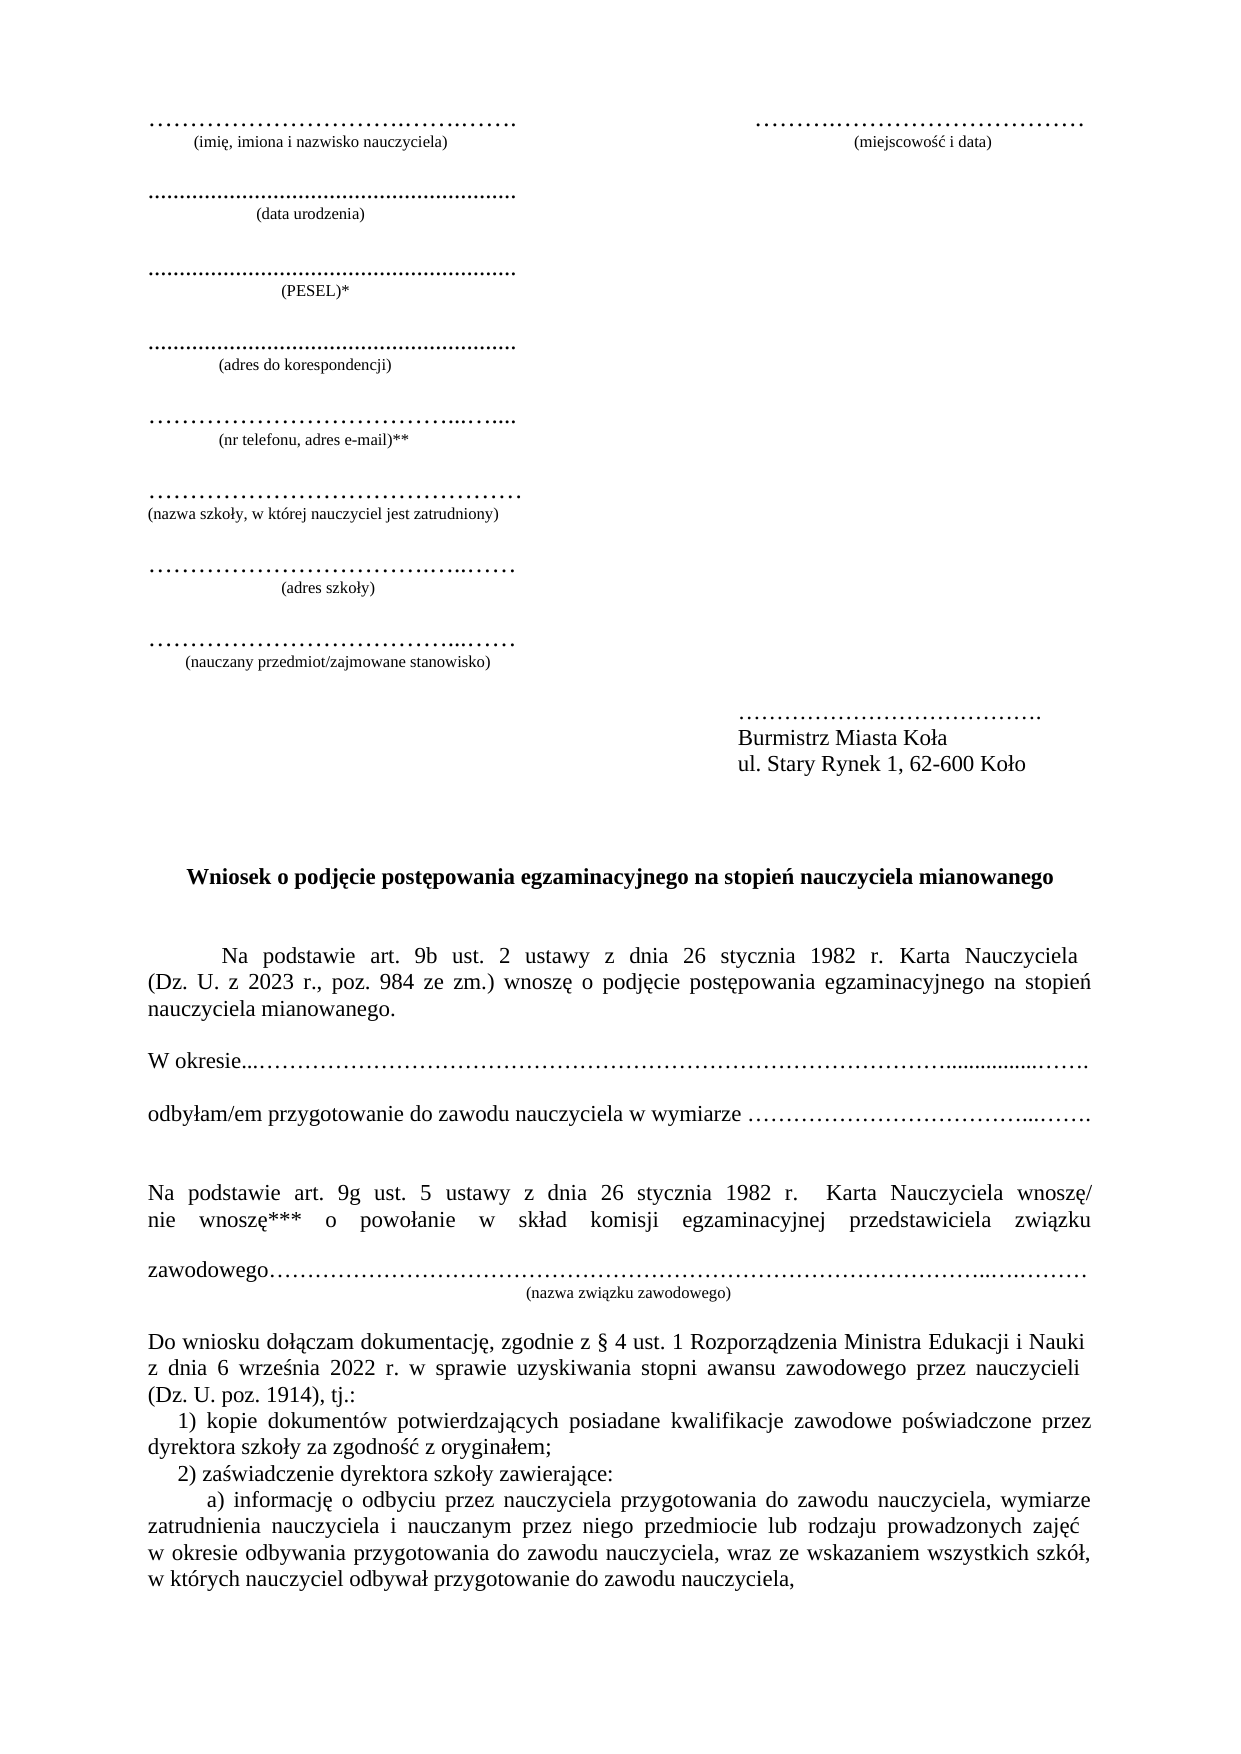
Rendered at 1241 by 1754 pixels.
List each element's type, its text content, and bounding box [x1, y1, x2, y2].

text (nazwa szkoły, w której nauczyciel jest zatrudniony) [148, 504, 1093, 523]
text (adres do korespondencji) [148, 355, 1093, 374]
text ul. Stary Rynek 1, 62-600 Koło [664, 750, 1093, 777]
text zawodowego…………………………………………………………………………………..….……… [148, 1256, 1093, 1282]
text (adres szkoły) [148, 578, 1093, 597]
text Na podstawie art. 9b ust. 2 ustawy z dnia 26 stycznia 1982 r. Karta Nauczyciela (Dz. U. z 2023 r., poz. 984 ze zm.) wnoszę o podjęcie postępowania egzaminacyjnego na stopień nauczyciela mianowanego. [148, 942, 1093, 1021]
text W okresie...………………………………………………………………………………................……. [148, 1047, 1093, 1074]
text odbyłam/em przygotowanie do zawodu nauczyciela w wymiarze ………………………………...……. [148, 1100, 1093, 1127]
text Wniosek o podjęcie postępowania egzaminacyjnego na stopień nauczyciela mianowanego [148, 834, 1093, 889]
text (nazwa związku zawodowego) [148, 1282, 1093, 1302]
text ……………………………………… [148, 475, 1093, 504]
text ………………………………...…… [148, 623, 1093, 652]
text a) informację o odbyciu przez nauczyciela przygotowania do zawodu nauczyciela, wymiarze zatrudnienia nauczyciela i nauczanym przez niego przedmiocie lub rodzaju prowadzonych zajęć w okresie odbywania przygotowania do zawodu nauczyciela, wraz ze wskazaniem wszystkich szkół, w których nauczyciel odbywał przygotowanie do zawodu nauczyciela, [148, 1486, 1093, 1591]
text Na podstawie art. 9g ust. 5 ustawy z dnia 26 stycznia 1982 r. Karta Nauczyciela wnoszę/ nie wnoszę*** o powołanie w skład komisji egzaminacyjnej przedstawiciela związku [148, 1179, 1093, 1256]
text (PESEL)* [148, 281, 1093, 300]
text (imię, imiona i nazwisko nauczyciela) (miejscowość i data) [148, 132, 1093, 151]
text …………………………….…..…… [148, 549, 1093, 578]
text ........................................................... [148, 175, 1093, 204]
text (data urodzenia) [148, 204, 1093, 223]
text ………………………….…….……. ……….………………………… [148, 103, 1093, 132]
text ………………………………...….... [148, 401, 1093, 429]
text ........................................................... [148, 326, 1093, 355]
text Burmistrz Miasta Koła [664, 724, 1093, 750]
text (nr telefonu, adres e-mail)** [148, 429, 1093, 448]
text ........................................................... [148, 252, 1093, 281]
text 1) kopie dokumentów potwierdzających posiadane kwalifikacje zawodowe poświadczone przez dyrektora szkoły za zgodność z oryginałem; [148, 1407, 1093, 1460]
text Do wniosku dołączam dokumentację, zgodnie z § 4 ust. 1 Rozporządzenia Ministra Edukacji i Nauki z dnia 6 września 2022 r. w sprawie uzyskiwania stopni awansu zawodowego przez nauczycieli (Dz. U. poz. 1914), tj.: [148, 1302, 1093, 1407]
text (nauczany przedmiot/zajmowane stanowisko) [148, 652, 1093, 671]
text 2) zaświadczenie dyrektora szkoły zawierające: [148, 1460, 1093, 1486]
text …………………………………. [664, 698, 1093, 724]
